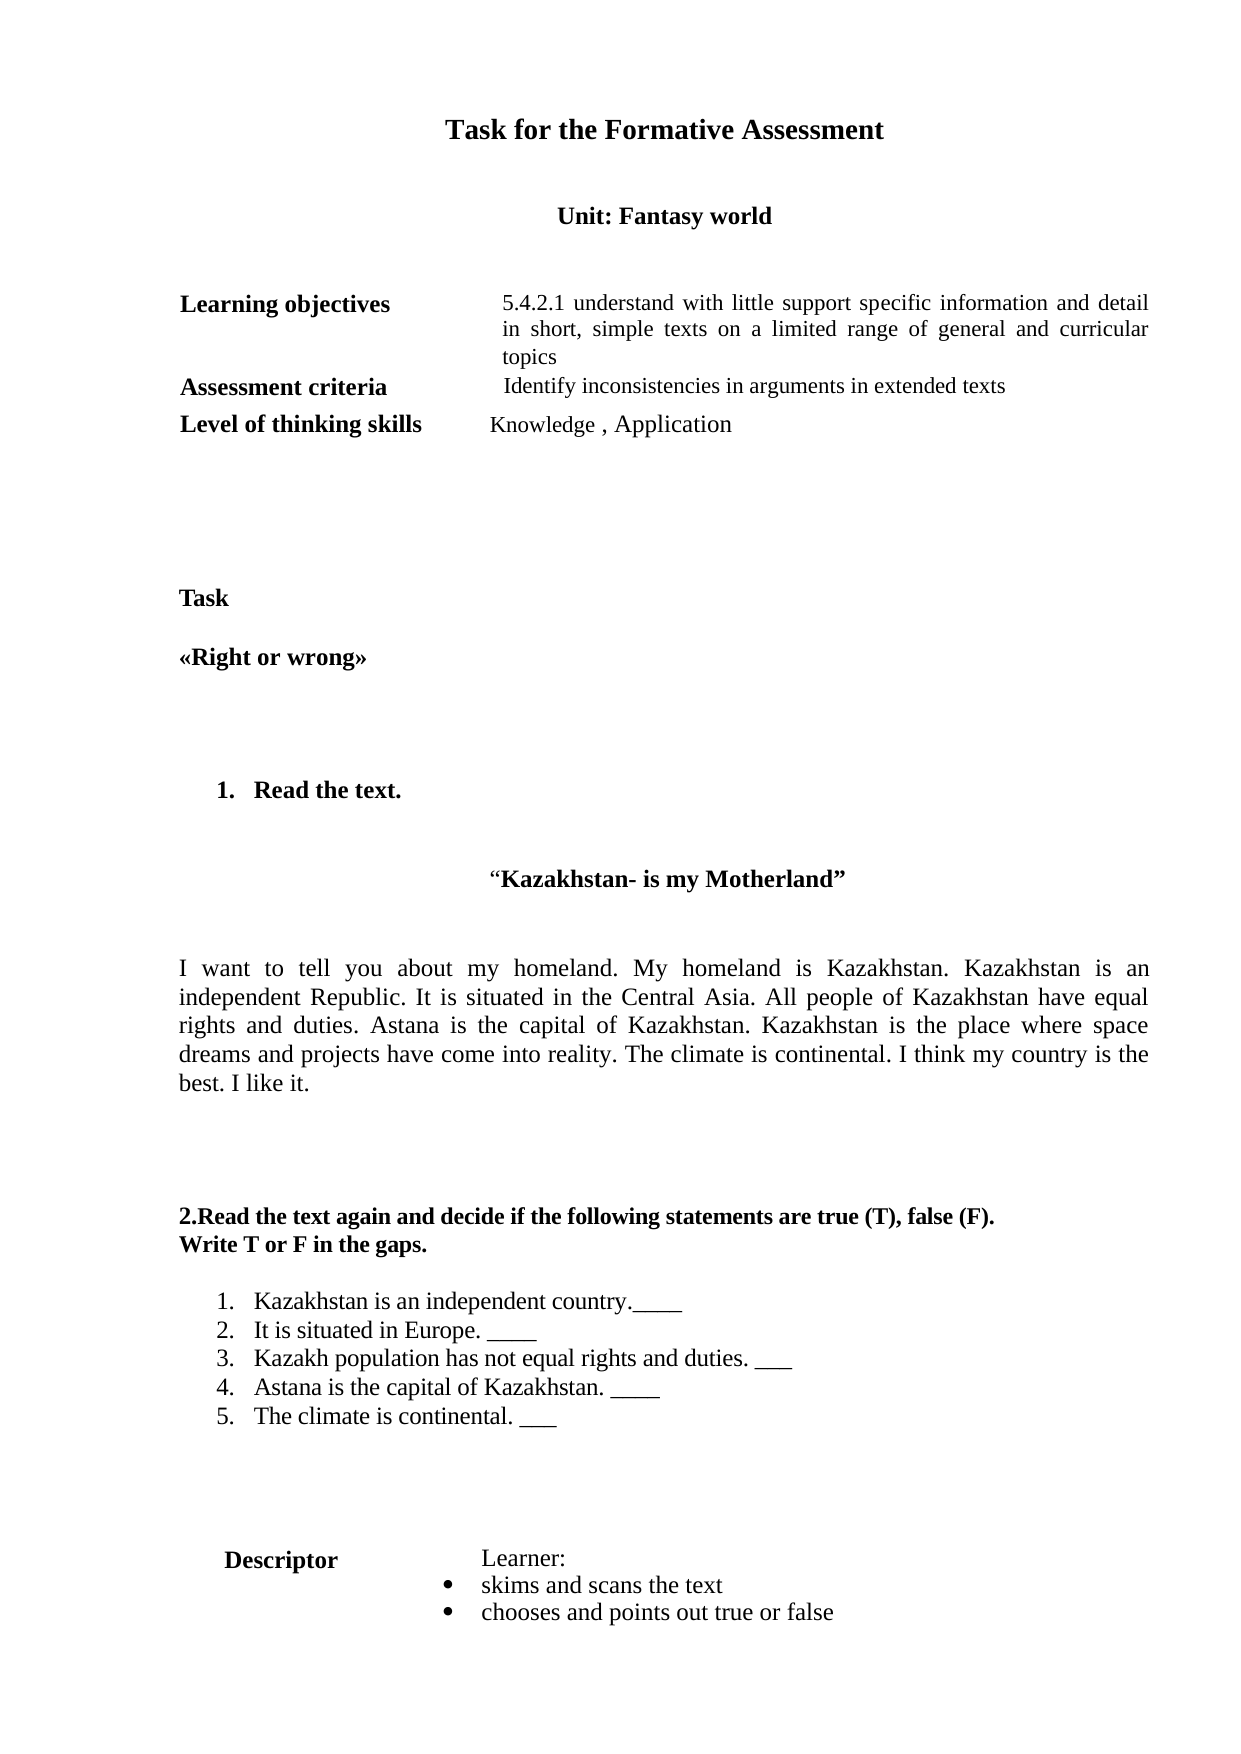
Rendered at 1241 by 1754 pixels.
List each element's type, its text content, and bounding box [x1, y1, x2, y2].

table_cell Identify inconsistencies in arguments in extended texts [480, 370, 1159, 407]
table_cell «Right or wrong» Read the text. “Kazakhstan- is my Motherland” I want to tell you about my homeland. My homeland is Kazakhstan. Kazakhstan is an independent Republic. It is situated in the Central Asia. All people of Kazakhstan have equal rights and duties. Astana is the capital of Kazakhstan. Kazakhstan is the place where space dreams and projects have come into reality. The climate is continental. I think my country is the best. I like it. 2.Read the text again and decide if the following statements are true (T), false (F). Write T or F in the gaps. Kazakhstan is an independent country.____ It is situated in Europe. ____ Kazakh population has not equal rights and duties. ___ Astana is the capital of Kazakhstan. ____ The climate is continental. ___ [170, 612, 1159, 1516]
table_cell 5.4.2.1 understand with little support spеcific information and detail in sһort, simple texts on a limited range of general and curricular topics [480, 287, 1159, 370]
table_header Descriptor [215, 1543, 422, 1636]
table_cell Level of thinking skills [170, 408, 480, 467]
table_header Unit: Fantasy world [170, 199, 1159, 287]
text Task for the Formative Assessment [177, 118, 1152, 145]
table_cell Task [170, 467, 1159, 612]
table_cell Knowledge , Application [480, 408, 1159, 467]
table_cell Assessment criteria [170, 370, 480, 407]
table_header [422, 1543, 1146, 1636]
table_cell Learning objectives [170, 287, 480, 370]
